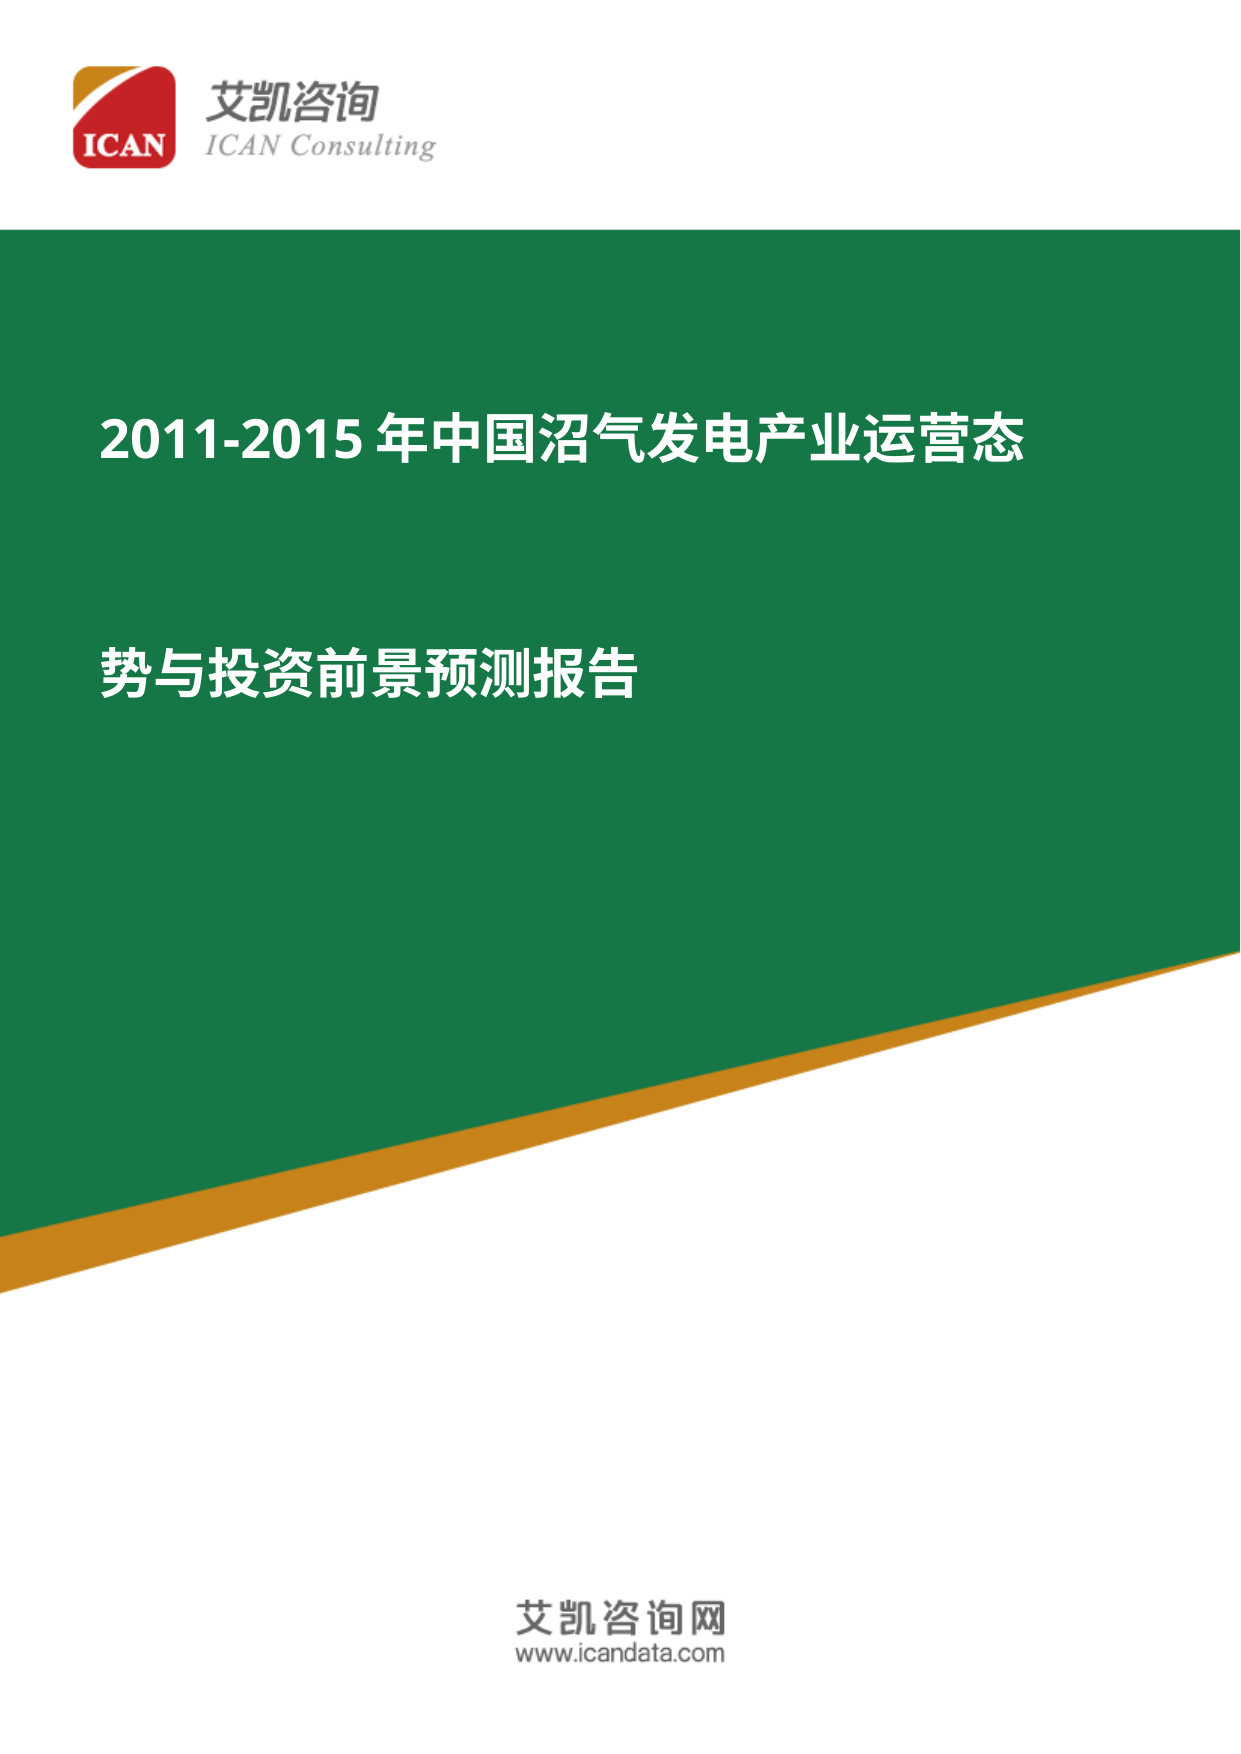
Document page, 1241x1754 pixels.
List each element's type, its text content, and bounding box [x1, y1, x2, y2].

subtitle 2011-2015年中国沼气发电产业运营态势与投资前景预测报告 [99, 386, 1053, 718]
picture [0, 5, 1241, 1754]
